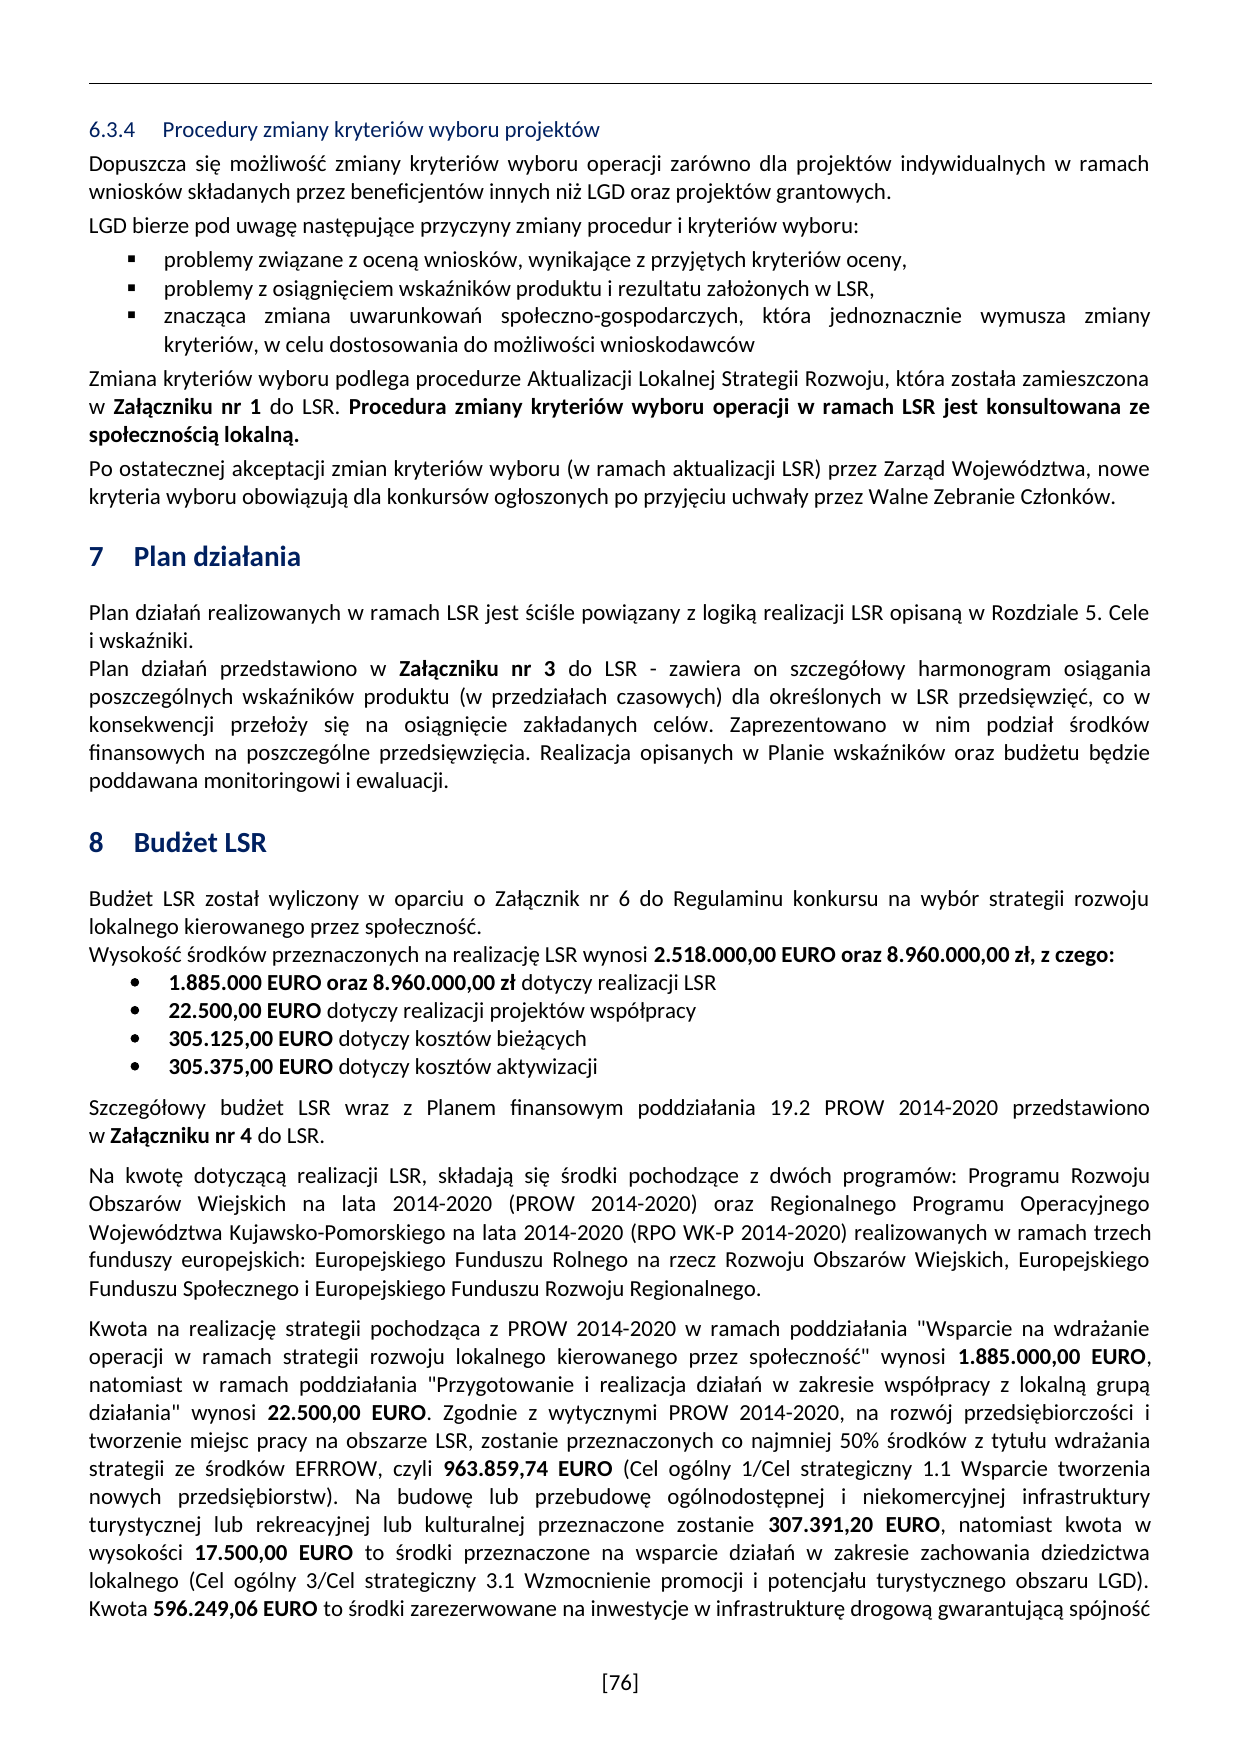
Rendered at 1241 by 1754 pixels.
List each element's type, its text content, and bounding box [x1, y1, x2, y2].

list 1.885.000 EURO oraz 8.960.000,00 zł dotyczy realizacji LSR [131, 968, 1152, 996]
list 22.500,00 EURO dotyczy realizacji projektów współpracy [131, 996, 1152, 1024]
list Na kwotę dotyczącą realizacji LSR, składają się środki pochodzące z dwóch programów: Programu Rozwoju Obszarów Wiejskich na lata 2014-2020 (PROW 2014-2020) oraz Regionalnego Programu Operacyjnego Województwa Kujawsko-Pomorskiego na lata 2014-2020 (RPO WK-P 2014-2020) realizowanych w ramach trzech funduszy europejskich: Europejskiego Funduszu Rolnego na rzecz Rozwoju Obszarów Wiejskich, Europejskiego Funduszu Społecznego i Europejskiego Funduszu Rozwoju Regionalnego. [89, 1162, 1152, 1302]
subtitle Plan działania [89, 538, 1152, 574]
list Wysokość środków przeznaczonych na realizację LSR wynosi 2.518.000,00 EURO oraz 8.960.000,00 zł, z czego: [89, 940, 1152, 968]
text Po ostatecznej akceptacji zmian kryteriów wyboru (w ramach aktualizacji LSR) przez Zarząd Województwa, nowe kryteria wyboru obowiązują dla konkursów ogłoszonych po przyjęciu uchwały przez Walne Zebranie Członków. [89, 454, 1152, 510]
list Szczegółowy budżet LSR wraz z Planem finansowym poddziałania 19.2 PROW 2014-2020 przedstawiono w Załączniku nr 4 do LSR. [89, 1093, 1152, 1149]
text LGD bierze pod uwagę następujące przyczyny zmiany procedur i kryteriów wyboru: [89, 211, 1152, 239]
list 305.125,00 EURO dotyczy kosztów bieżących [131, 1024, 1152, 1052]
list problemy z osiągnięciem wskaźników produktu i rezultatu założonych w LSR, [126, 274, 1152, 302]
list 305.375,00 EURO dotyczy kosztów aktywizacji [131, 1052, 1152, 1080]
subtitle Budżet LSR [89, 824, 1152, 860]
list Budżet LSR został wyliczony w oparciu o Załącznik nr 6 do Regulaminu konkursu na wybór strategii rozwoju lokalnego kierowanego przez społeczność. [89, 884, 1152, 940]
list znacząca zmiana uwarunkowań społeczno-gospodarczych, która jednoznacznie wymusza zmiany kryteriów, w celu dostosowania do możliwości wnioskodawców [126, 302, 1152, 358]
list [89, 1314, 1152, 1623]
list problemy związane z oceną wniosków, wynikające z przyjętych kryteriów oceny, [126, 246, 1152, 274]
subtitle Procedury zmiany kryteriów wyboru projektów [89, 115, 1152, 143]
list Plan działań przedstawiono w Załączniku nr 3 do LSR - zawiera on szczegółowy harmonogram osiągania poszczególnych wskaźników produktu (w przedziałach czasowych) dla określonych w LSR przedsięwzięć, co w konsekwencji przełoży się na osiągnięcie zakładanych celów. Zaprezentowano w nim podział środków finansowych na poszczególne przedsięwzięcia. Realizacja opisanych w Planie wskaźników oraz budżetu będzie poddawana monitoringowi i ewaluacji. [89, 654, 1152, 794]
text Zmiana kryteriów wyboru podlega procedurze Aktualizacji Lokalnej Strategii Rozwoju, która została zamieszczona w Załączniku nr 1 do LSR. Procedura zmiany kryteriów wyboru operacji w ramach LSR jest konsultowana ze społecznością lokalną. [89, 364, 1152, 448]
list Plan działań realizowanych w ramach LSR jest ściśle powiązany z logiką realizacji LSR opisaną w Rozdziale 5. Cele i wskaźniki. [89, 598, 1152, 654]
text Dopuszcza się możliwość zmiany kryteriów wyboru operacji zarówno dla projektów indywidualnych w ramach wniosków składanych przez beneficjentów innych niż LGD oraz projektów grantowych. [89, 149, 1152, 205]
